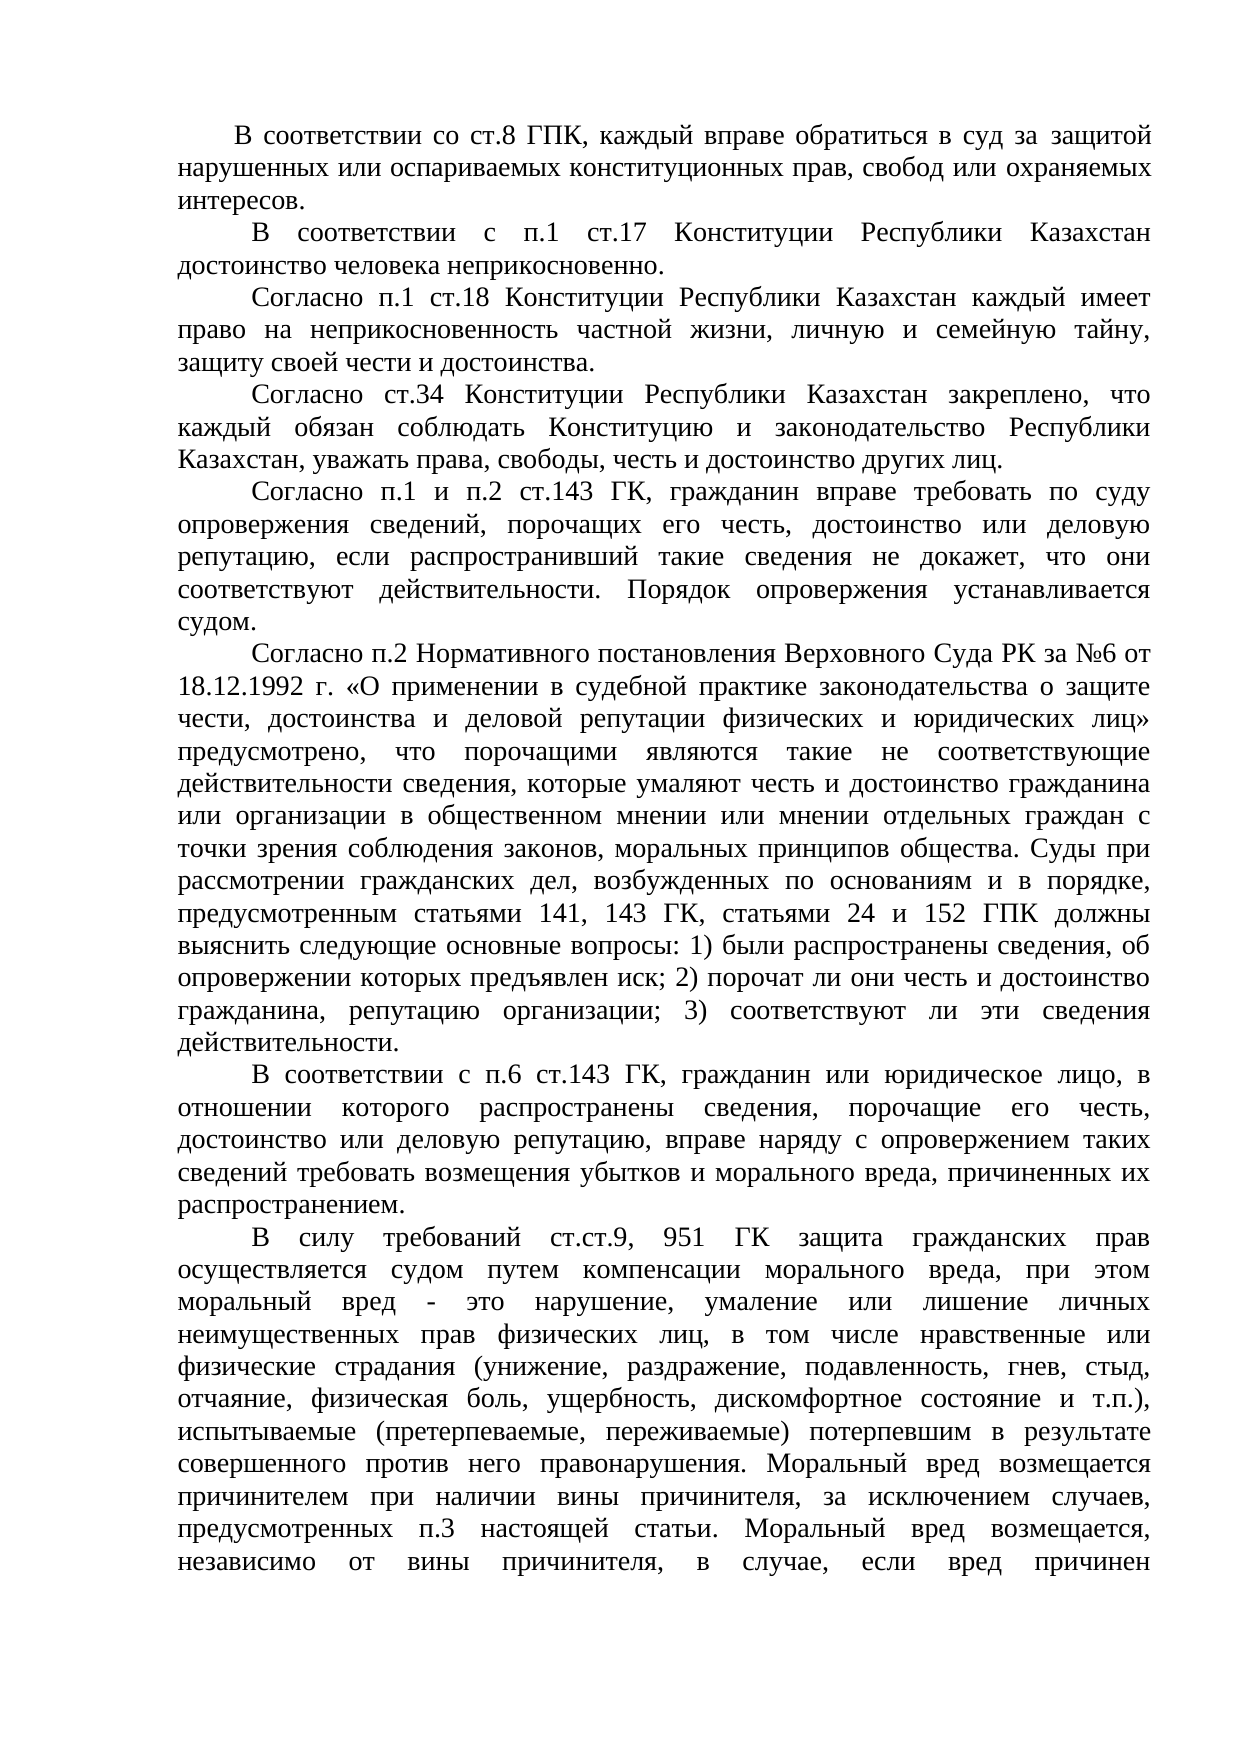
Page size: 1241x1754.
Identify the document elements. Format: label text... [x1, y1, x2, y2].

text В соответствии со ст.8 ГПК, каждый вправе обратиться в суд за защитой нарушенных или оспариваемых конституционных прав, свобод или охраняемых интересов. [177, 118, 1152, 215]
text Согласно п.2 Нормативного постановления Верховного Суда РК за №6 от 18.12.1992 г. «О применении в судебной практике законодательства о защите чести, достоинства и деловой репутации физических и юридических лиц» предусмотрено, что порочащими являются такие не соответствующие действительности сведения, которые умаляют честь и достоинство гражданина или организации в общественном мнении или мнении отдельных граждан с точки зрения соблюдения законов, моральных принципов общества. Суды при рассмотрении гражданских дел, возбужденных по основаниям и в порядке, предусмотренным статьями 141, 143 ГК, статьями 24 и 152 ГПК должны выяснить следующие основные вопросы: 1) были распространены сведения, об опровержении которых предъявлен иск; 2) порочат ли они честь и достоинство гражданина, репутацию организации; 3) соответствуют ли эти сведения действительности. [177, 636, 1152, 1058]
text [177, 1219, 1152, 1576]
text Согласно п.1 и п.2 ст.143 ГК, гражданин вправе требовать по суду опровержения сведений, порочащих его честь, достоинство или деловую репутацию, если распространивший такие сведения не докажет, что они соответствуют действительности. Порядок опровержения устанавливается судом. [177, 474, 1152, 636]
text В соответствии с п.6 ст.143 ГК, гражданин или юридическое лицо, в отношении которого распространены сведения, порочащие его честь, достоинство или деловую репутацию, вправе наряду с опровержением таких сведений требовать возмещения убытков и морального вреда, причиненных их распространением. [177, 1058, 1152, 1219]
text В соответствии с п.1 ст.17 Конституции Республики Казахстан достоинство человека неприкосновенно. [177, 215, 1152, 280]
text Согласно ст.34 Конституции Республики Казахстан закреплено, что каждый обязан соблюдать Конституцию и законодательство Республики Казахстан, уважать права, свободы, честь и достоинство других лиц. [177, 377, 1152, 474]
text Согласно п.1 ст.18 Конституции Республики Казахстан каждый имеет право на неприкосновенность частной жизни, личную и семейную тайну, защиту своей чести и достоинства. [177, 280, 1152, 377]
